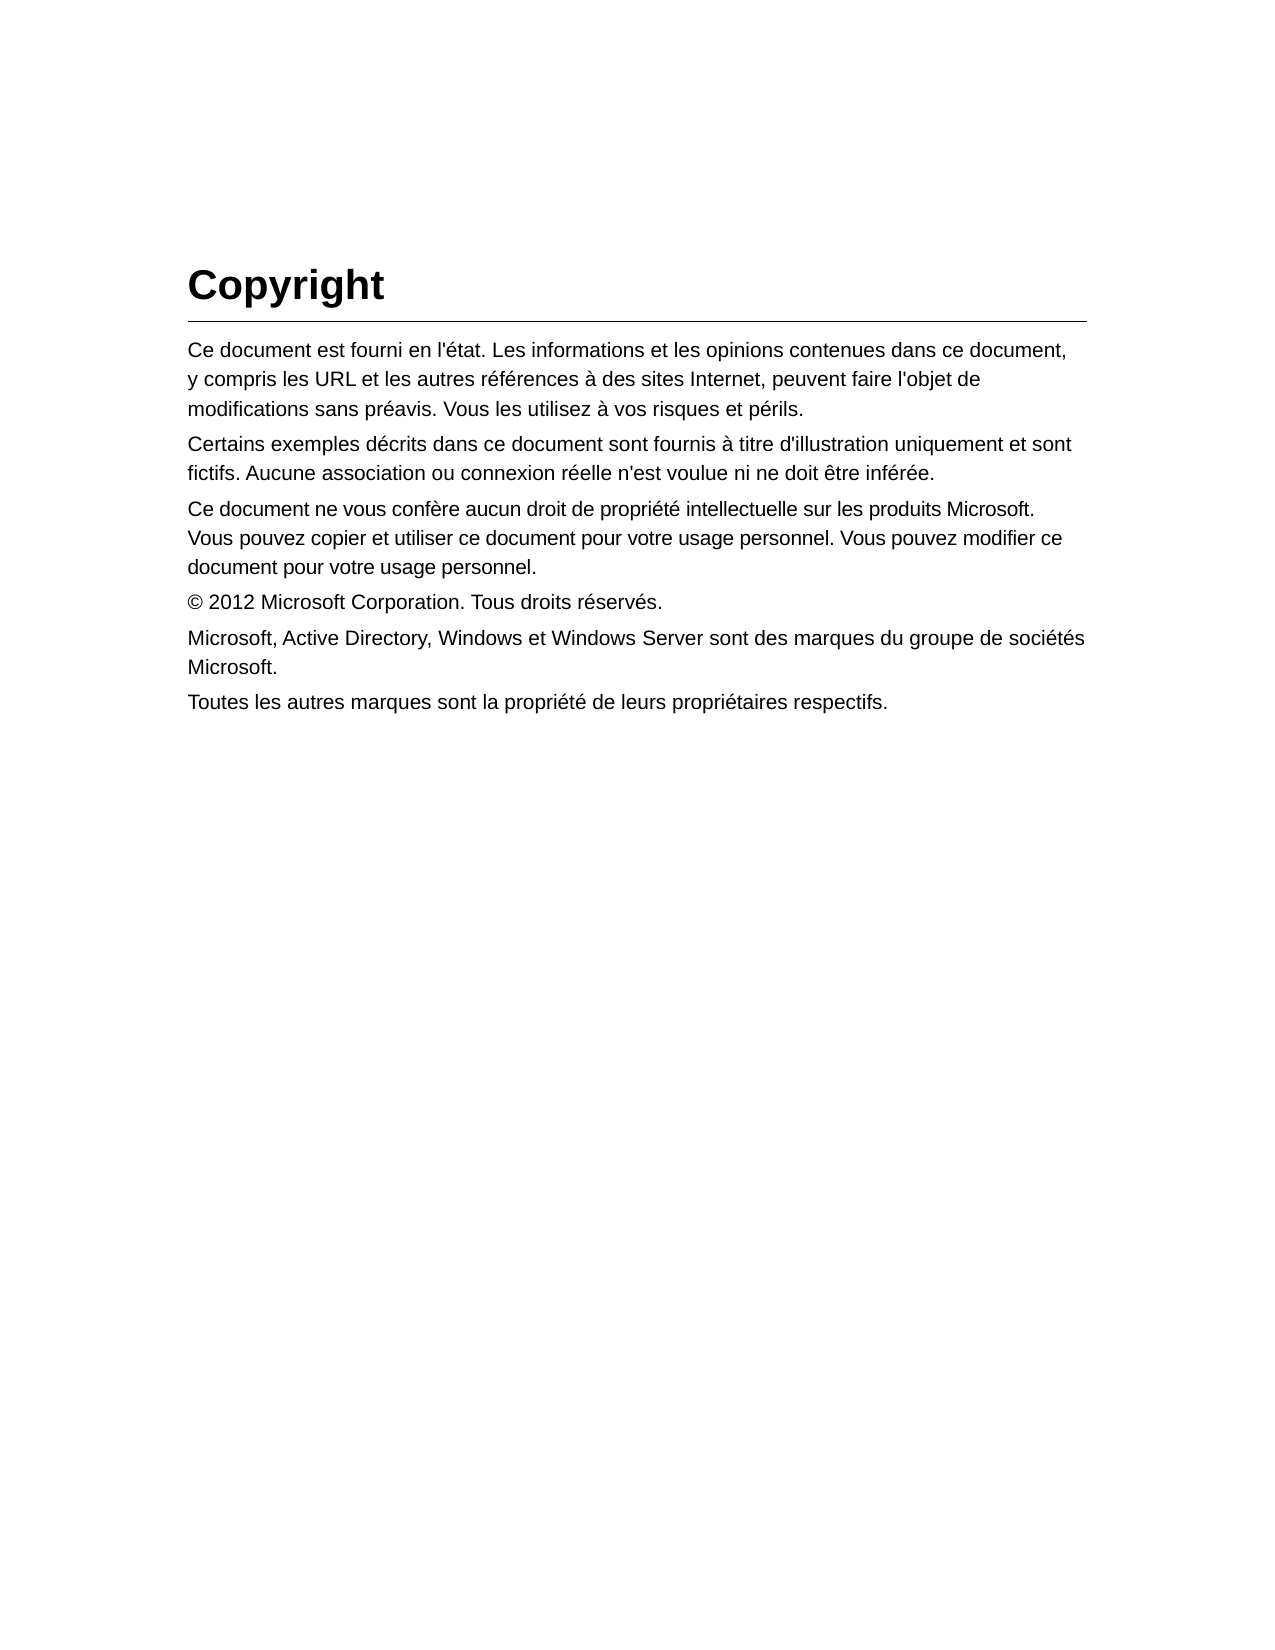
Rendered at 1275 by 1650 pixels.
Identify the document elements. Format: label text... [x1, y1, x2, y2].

text Microsoft, Active Directory, Windows et Windows Server sont des marques du groupe de sociétés Microsoft. [187, 622, 1087, 680]
text Ce document est fourni en l'état. Les informations et les opinions contenues dans ce document, y compris les URL et les autres références à des sites Internet, peuvent faire l'objet de modifications sans préavis. Vous les utilisez à vos risques et périls. [187, 334, 1087, 422]
text Certains exemples décrits dans ce document sont fournis à titre d'illustration uniquement et sont fictifs. Aucune association ou connexion réelle n'est voulue ni ne doit être inférée. [187, 428, 1087, 486]
text Toutes les autres marques sont la propriété de leurs propriétaires respectifs. [187, 686, 1087, 716]
text Copyright [187, 260, 1087, 322]
text © 2012 Microsoft Corporation. Tous droits réservés. [187, 586, 1087, 616]
text Ce document ne vous confère aucun droit de propriété intellectuelle sur les produits Microsoft. Vous pouvez copier et utiliser ce document pour votre usage personnel. Vous pouvez modifier ce document pour votre usage personnel. [187, 493, 1087, 580]
